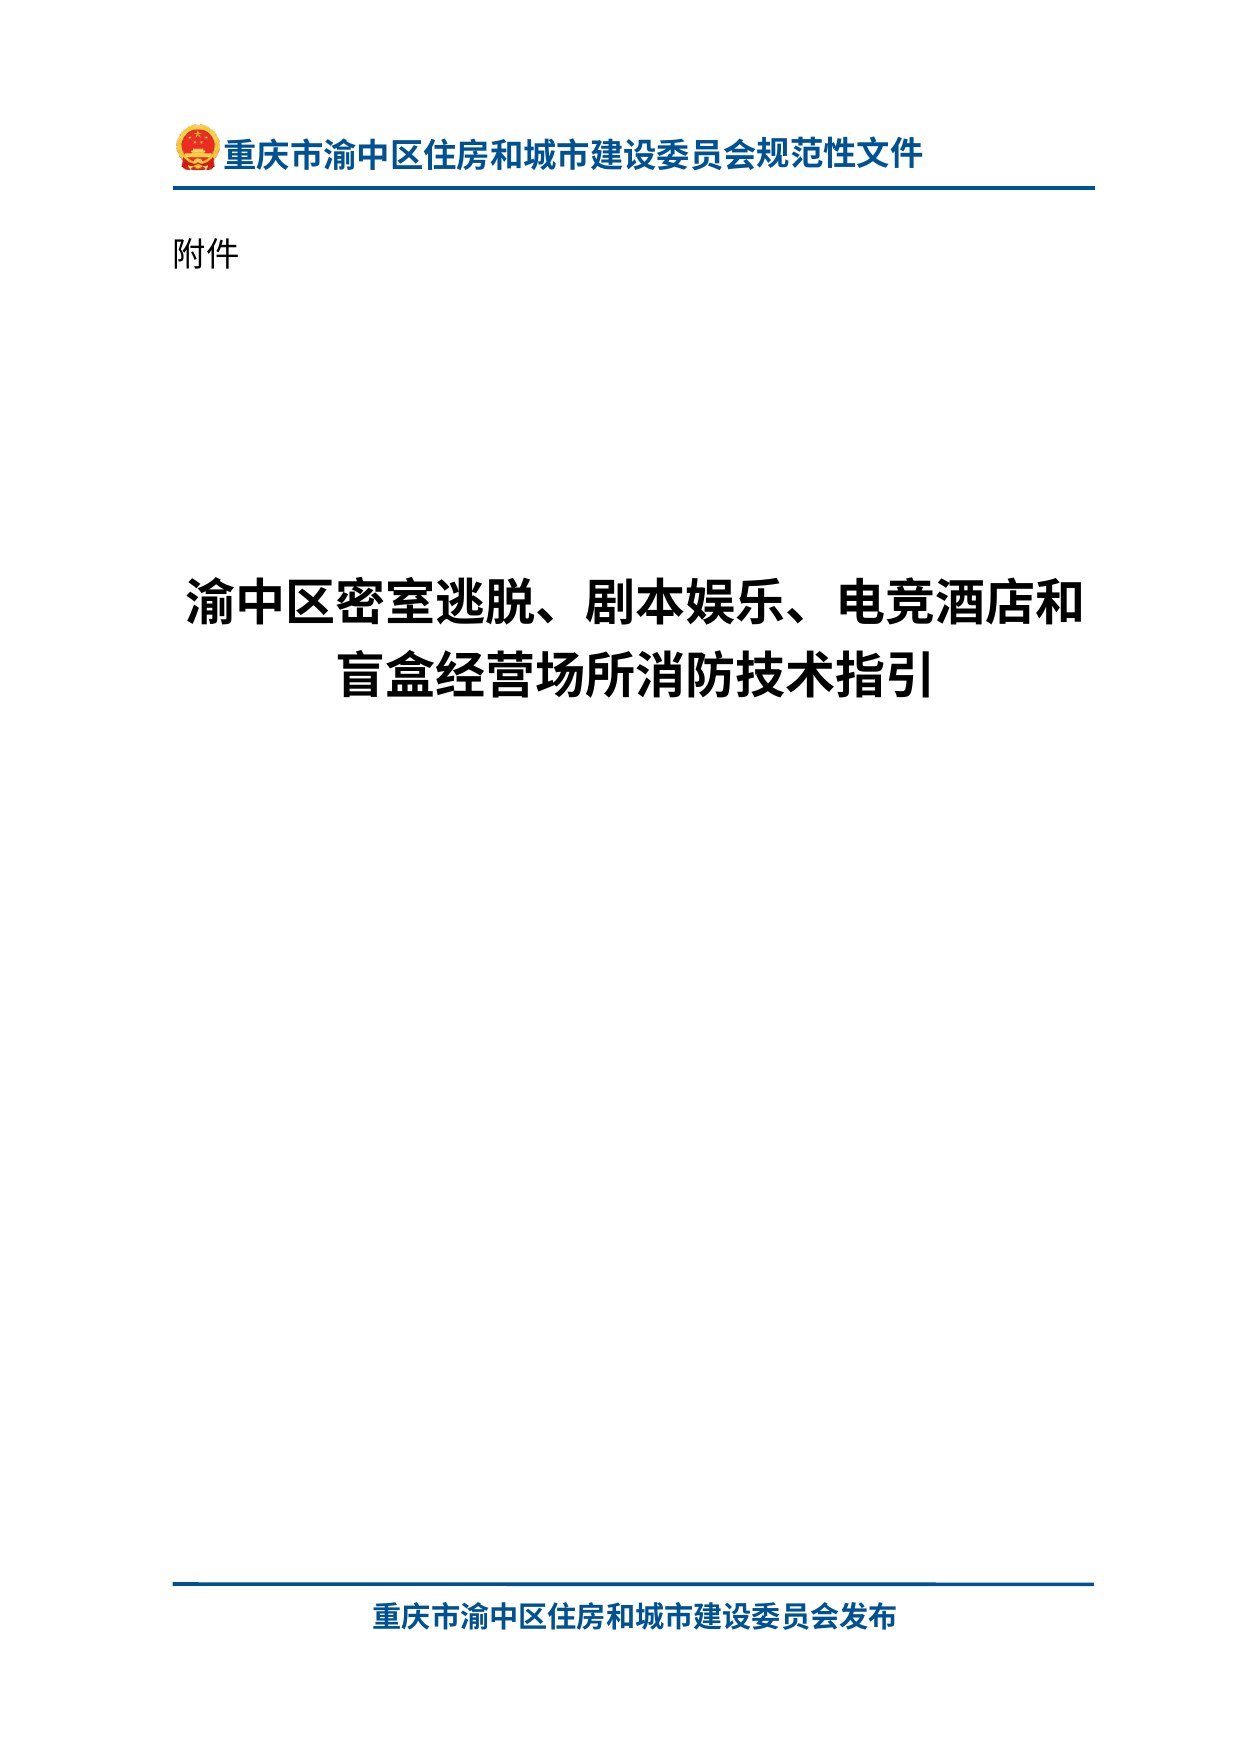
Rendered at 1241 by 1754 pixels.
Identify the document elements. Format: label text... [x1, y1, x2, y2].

picture [172, 122, 224, 174]
text 附件 [173, 228, 1097, 276]
text 渝中区密室逃脱、剧本娱乐、电竞酒店和盲盒经营场所消防技术指引 [173, 563, 1097, 708]
